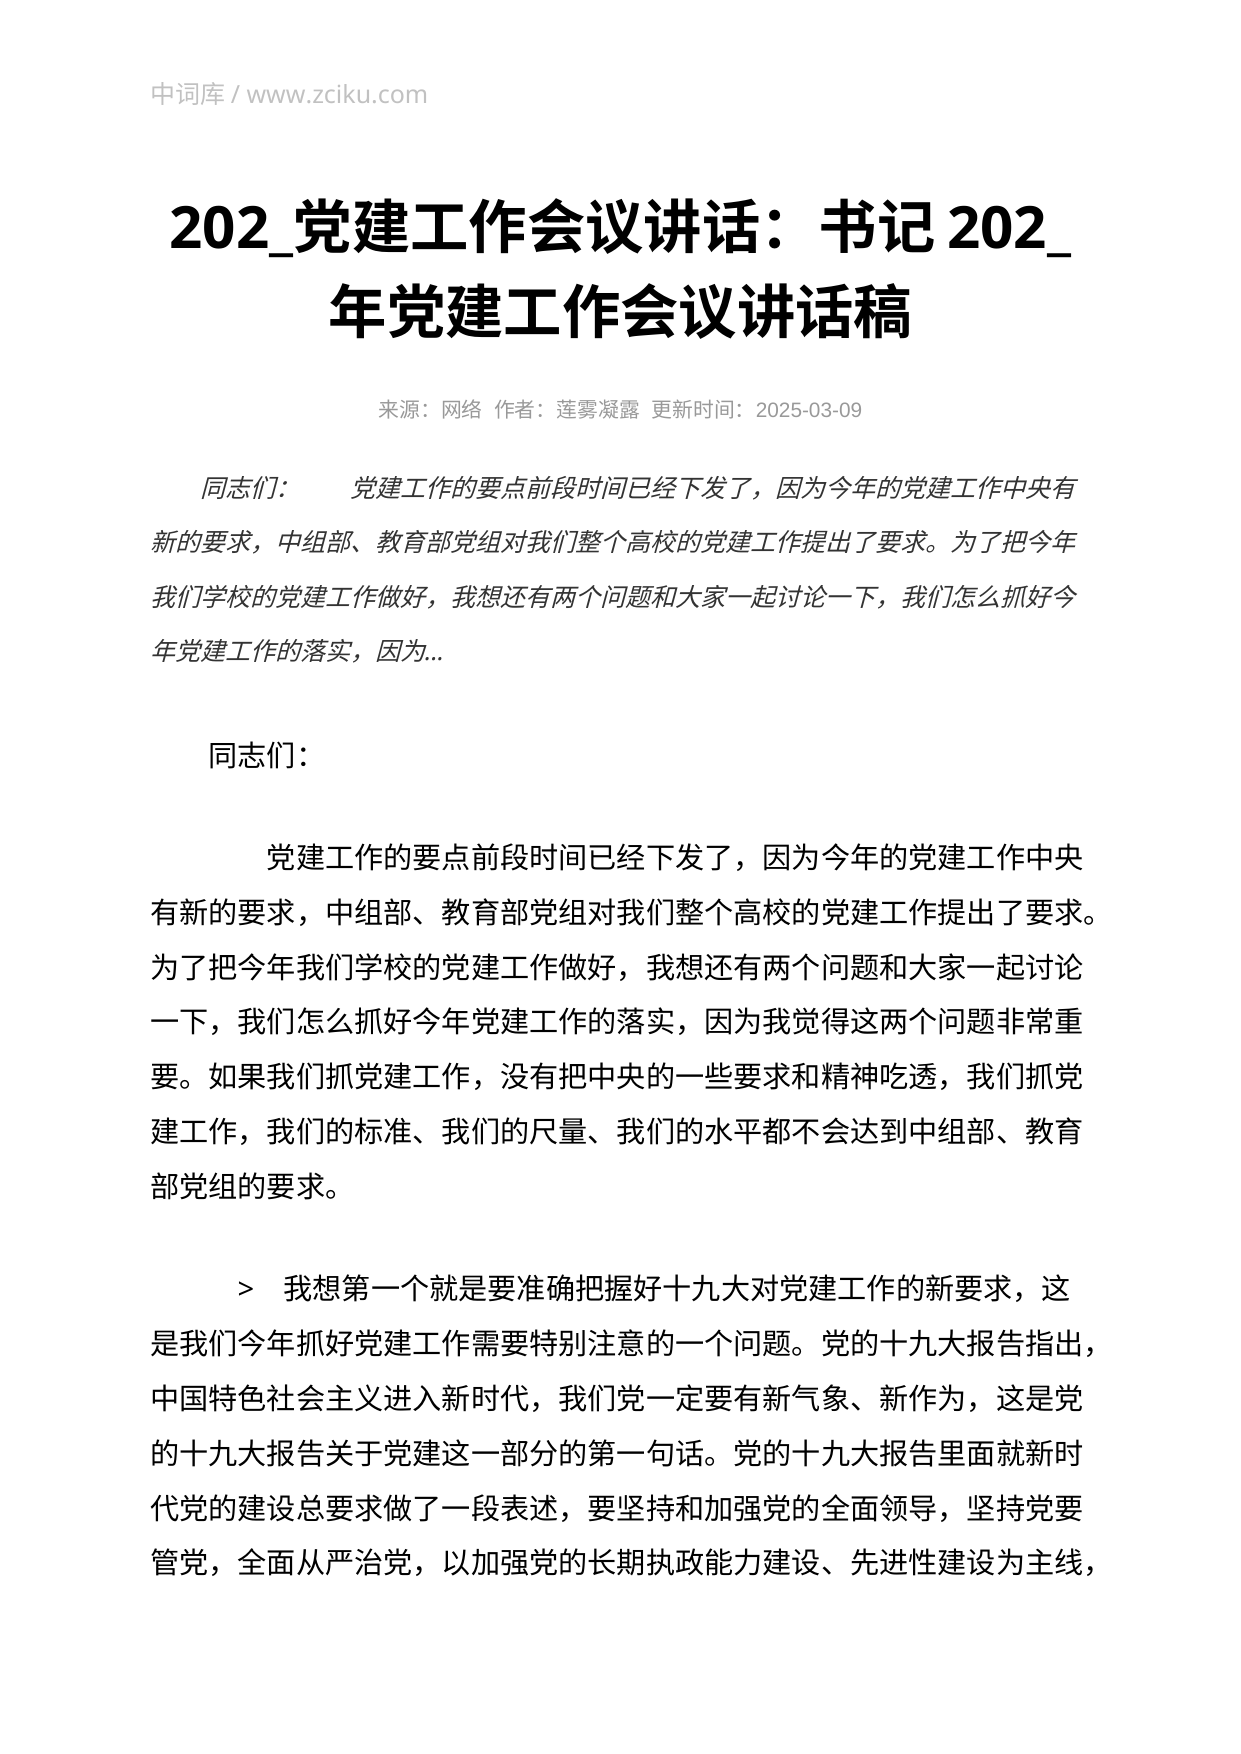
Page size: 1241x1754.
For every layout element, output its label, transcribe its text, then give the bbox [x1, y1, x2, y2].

text 来源：网络 作者：莲雾凝露 更新时间：2025-03-09 [150, 397, 1090, 421]
text 党建工作的要点前段时间已经下发了，因为今年的党建工作中央有新的要求，中组部、教育部党组对我们整个高校的党建工作提出了要求。为了把今年我们学校的党建工作做好，我想还有两个问题和大家一起讨论一下，我们怎么抓好今年党建工作的落实，因为我觉得这两个问题非常重要。如果我们抓党建工作，没有把中央的一些要求和精神吃透，我们抓党建工作，我们的标准、我们的尺量、我们的水平都不会达到中组部、教育部党组的要求。 [150, 834, 1090, 1206]
text 同志们： [150, 733, 1090, 775]
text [150, 1266, 1090, 1582]
text 同志们： 党建工作的要点前段时间已经下发了，因为今年的党建工作中央有新的要求，中组部、教育部党组对我们整个高校的党建工作提出了要求。为了把今年我们学校的党建工作做好，我想还有两个问题和大家一起讨论一下，我们怎么抓好今年党建工作的落实，因为... [150, 468, 1090, 668]
subtitle 202_党建工作会议讲话：书记202_年党建工作会议讲话稿 [150, 181, 1090, 351]
